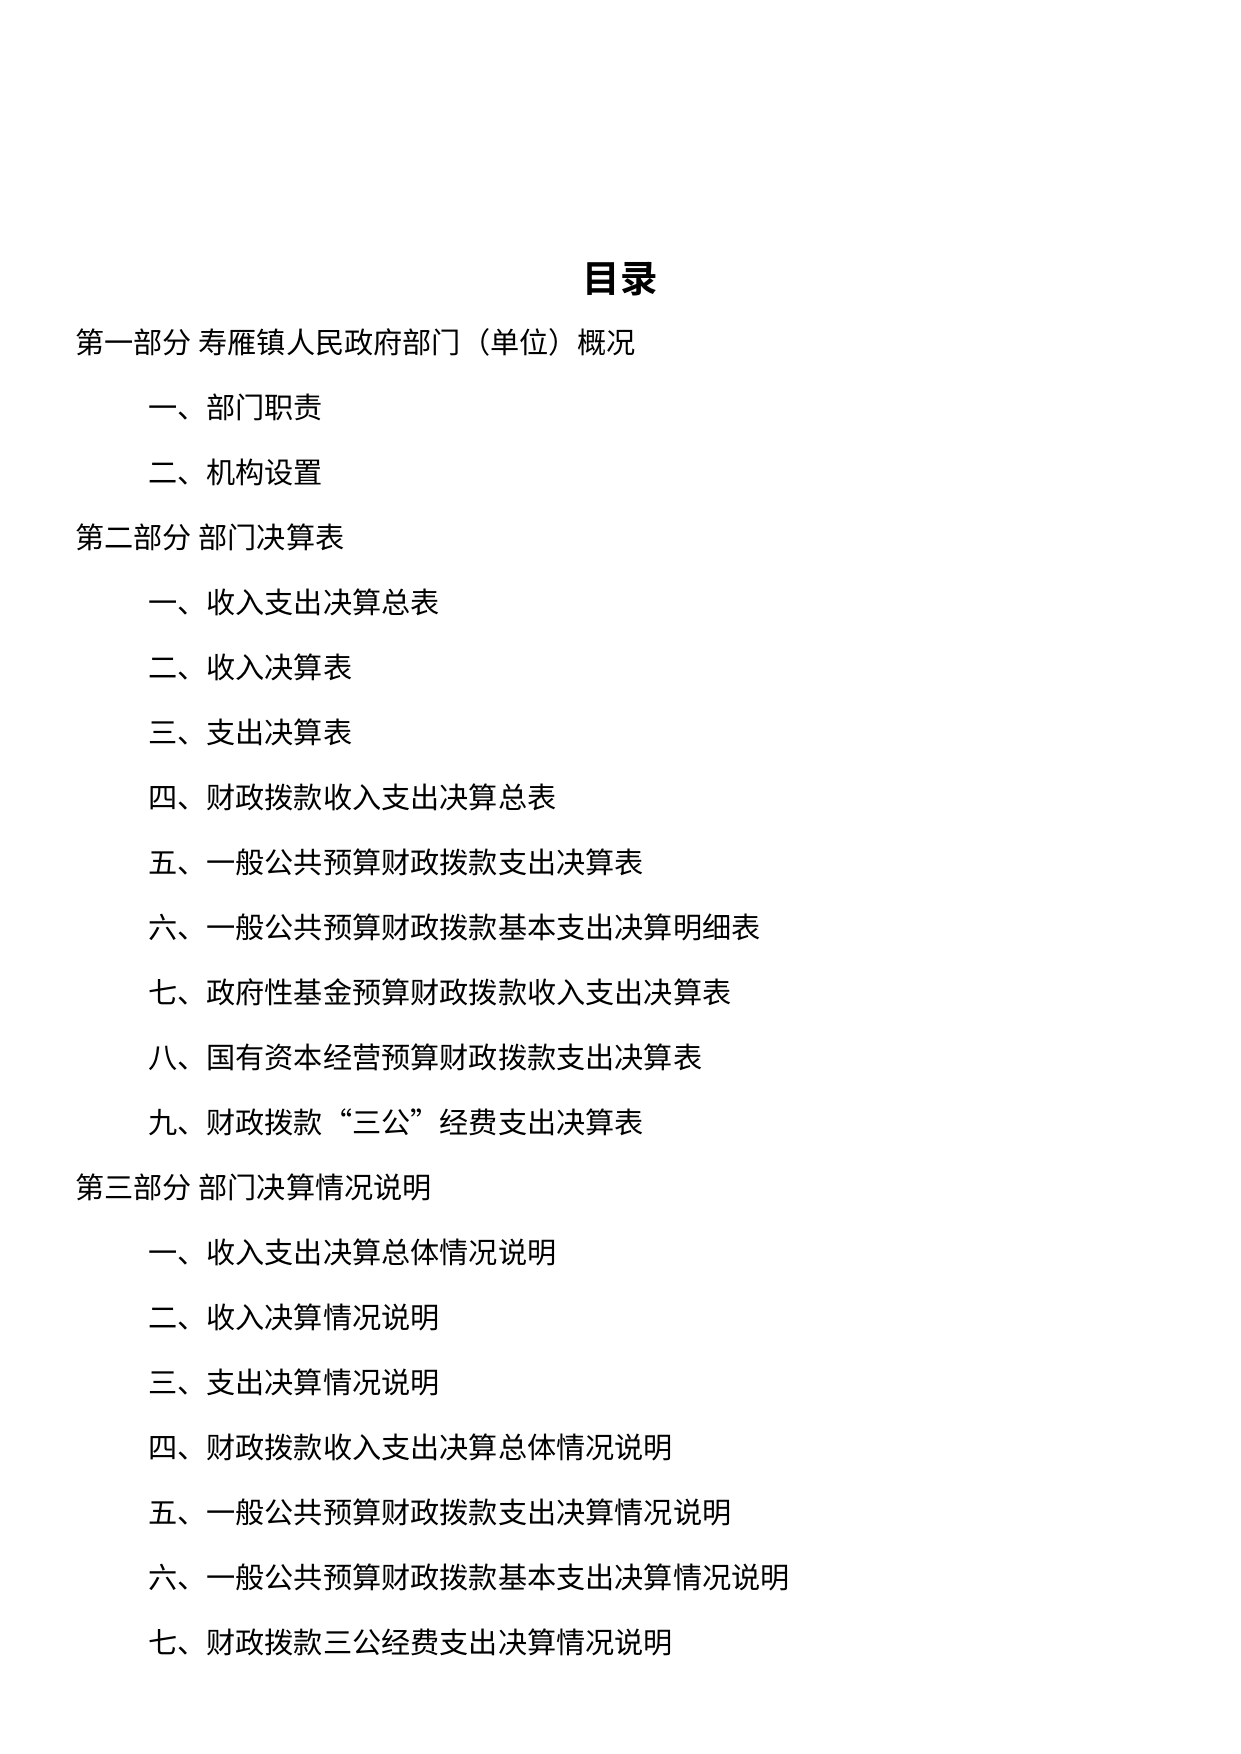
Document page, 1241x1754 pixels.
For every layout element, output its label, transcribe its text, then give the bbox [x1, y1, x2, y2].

text 四、财政拨款收入支出决算总表 [75, 763, 1165, 828]
text 二、收入决算情况说明 [75, 1283, 1165, 1348]
text 七、财政拨款三公经费支出决算情况说明 [75, 1608, 1165, 1673]
text 八、国有资本经营预算财政拨款支出决算表 [75, 1023, 1165, 1088]
text 三、支出决算情况说明 [75, 1348, 1165, 1413]
text 第三部分 部门决算情况说明 [75, 1153, 1165, 1218]
text 一、部门职责 [75, 373, 1165, 438]
text 三、支出决算表 [75, 698, 1165, 763]
text 五、一般公共预算财政拨款支出决算情况说明 [75, 1478, 1165, 1543]
text 一、收入支出决算总表 [75, 568, 1165, 633]
text 目录 [75, 243, 1165, 308]
text 第二部分 部门决算表 [75, 503, 1165, 568]
text 六、一般公共预算财政拨款基本支出决算情况说明 [75, 1543, 1165, 1608]
text 一、收入支出决算总体情况说明 [75, 1218, 1165, 1283]
text 二、收入决算表 [75, 633, 1165, 698]
text 七、政府性基金预算财政拨款收入支出决算表 [75, 958, 1165, 1023]
text 九、财政拨款“三公”经费支出决算表 [75, 1088, 1165, 1153]
text 第一部分 寿雁镇人民政府部门（单位）概况 [75, 308, 1165, 373]
text 二、机构设置 [75, 438, 1165, 503]
text 五、一般公共预算财政拨款支出决算表 [75, 828, 1165, 893]
text 六、一般公共预算财政拨款基本支出决算明细表 [75, 893, 1165, 958]
text 四、财政拨款收入支出决算总体情况说明 [75, 1413, 1165, 1478]
